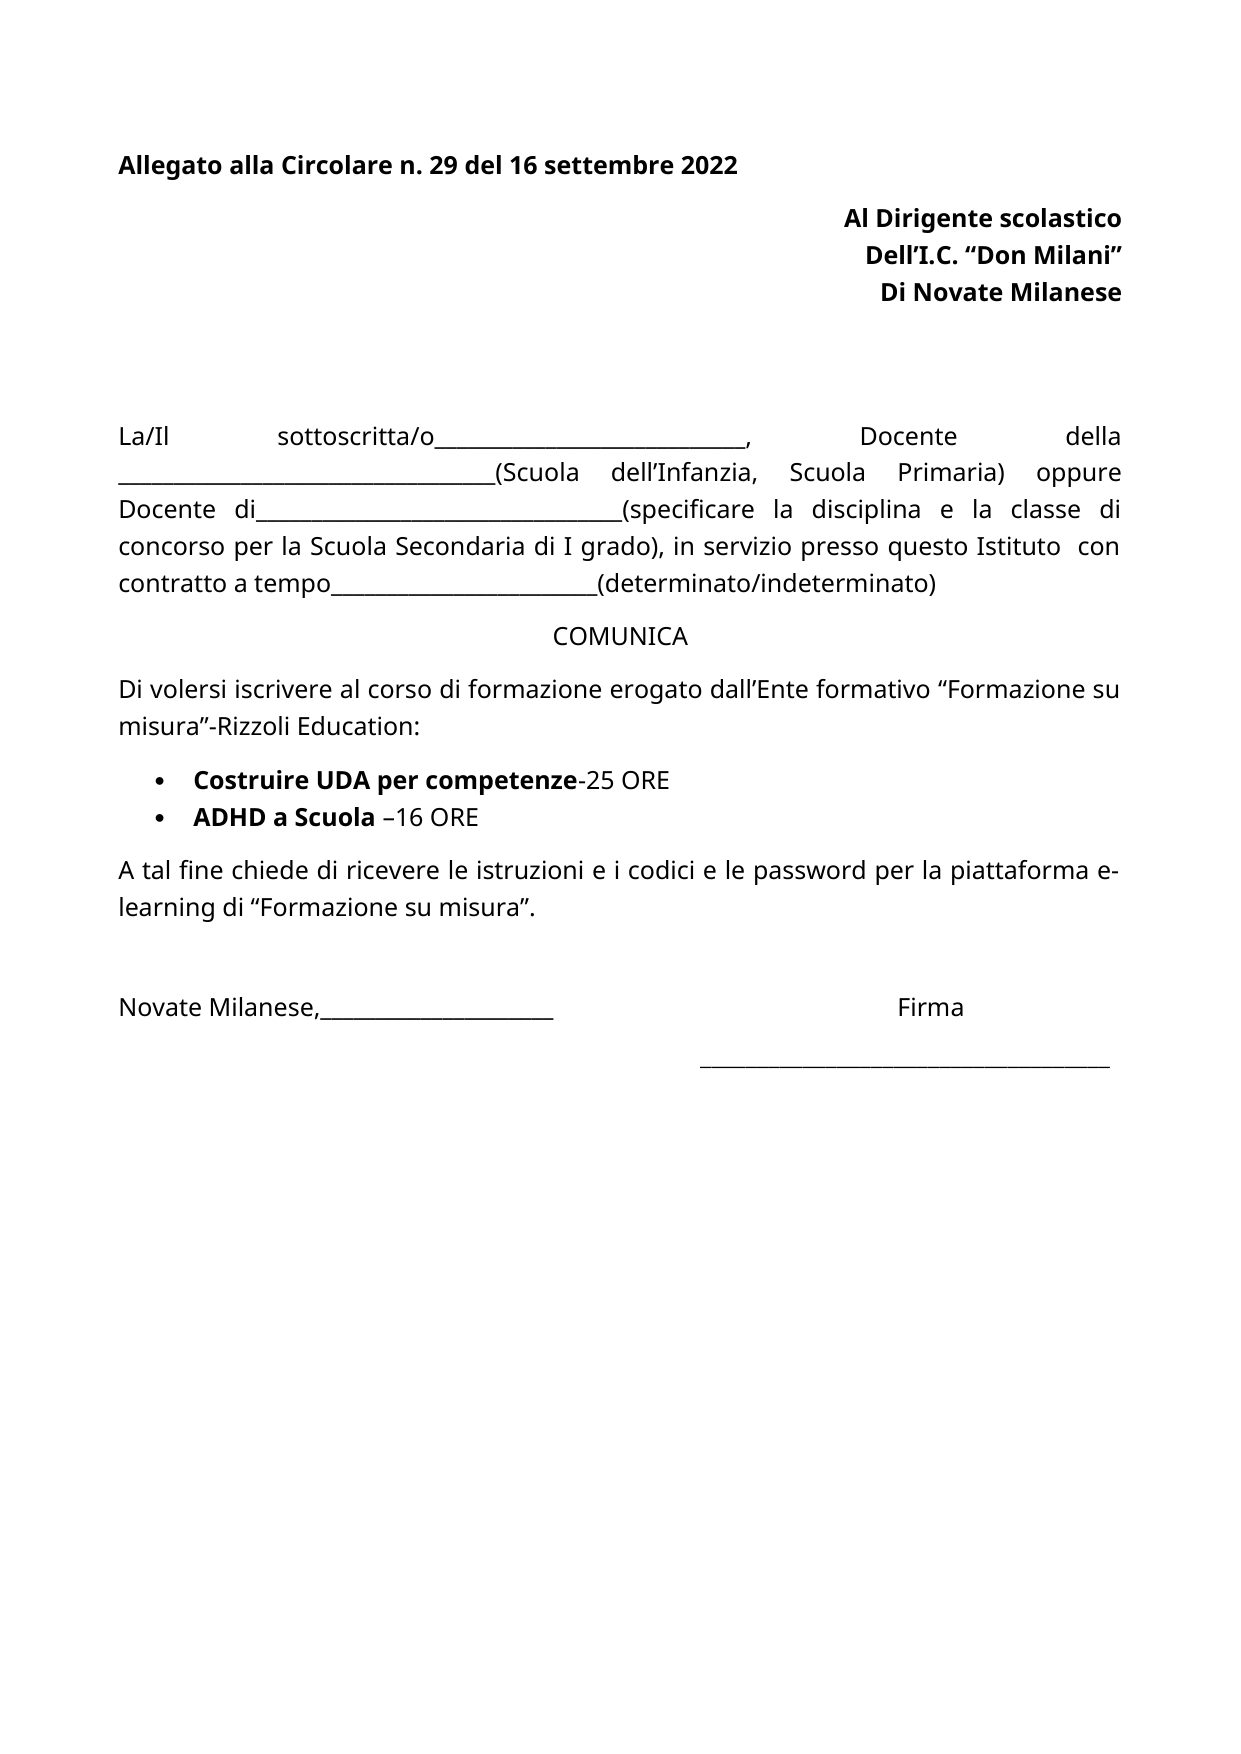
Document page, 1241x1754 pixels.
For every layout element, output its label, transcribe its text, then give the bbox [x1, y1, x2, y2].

text La/Il sottoscritta/o____________________________, Docente della __________________________________(Scuola dell’Infanzia, Scuola Primaria) oppure Docente di_________________________________(specificare la disciplina e la classe di concorso per la Scuola Secondaria di I grado), in servizio presso questo Istituto con contratto a tempo________________________(determinato/indeterminato) [118, 418, 1122, 599]
text Novate Milanese,_____________________ Firma [118, 990, 1122, 1024]
list ADHD a Scuola –16 ORE [156, 799, 1122, 833]
list Costruire UDA per competenze-25 ORE [156, 762, 1122, 796]
text COMUNICA [118, 619, 1122, 653]
text A tal fine chiede di ricevere le istruzioni e i codici e le password per la piattaforma e-learning di “Formazione su misura”. [118, 853, 1122, 923]
text Di volersi iscrivere al corso di formazione erogato dall’Ente formativo “Formazione su misura”-Rizzoli Education: [118, 672, 1122, 743]
text ____________________________________ [118, 1043, 1122, 1071]
text Allegato alla Circolare n. 29 del 16 settembre 2022 [118, 148, 1122, 182]
text Dell’I.C. “Don Milani” [118, 238, 1122, 272]
text Di Novate Milanese [118, 274, 1122, 309]
text Al Dirigente scolastico [118, 201, 1122, 235]
